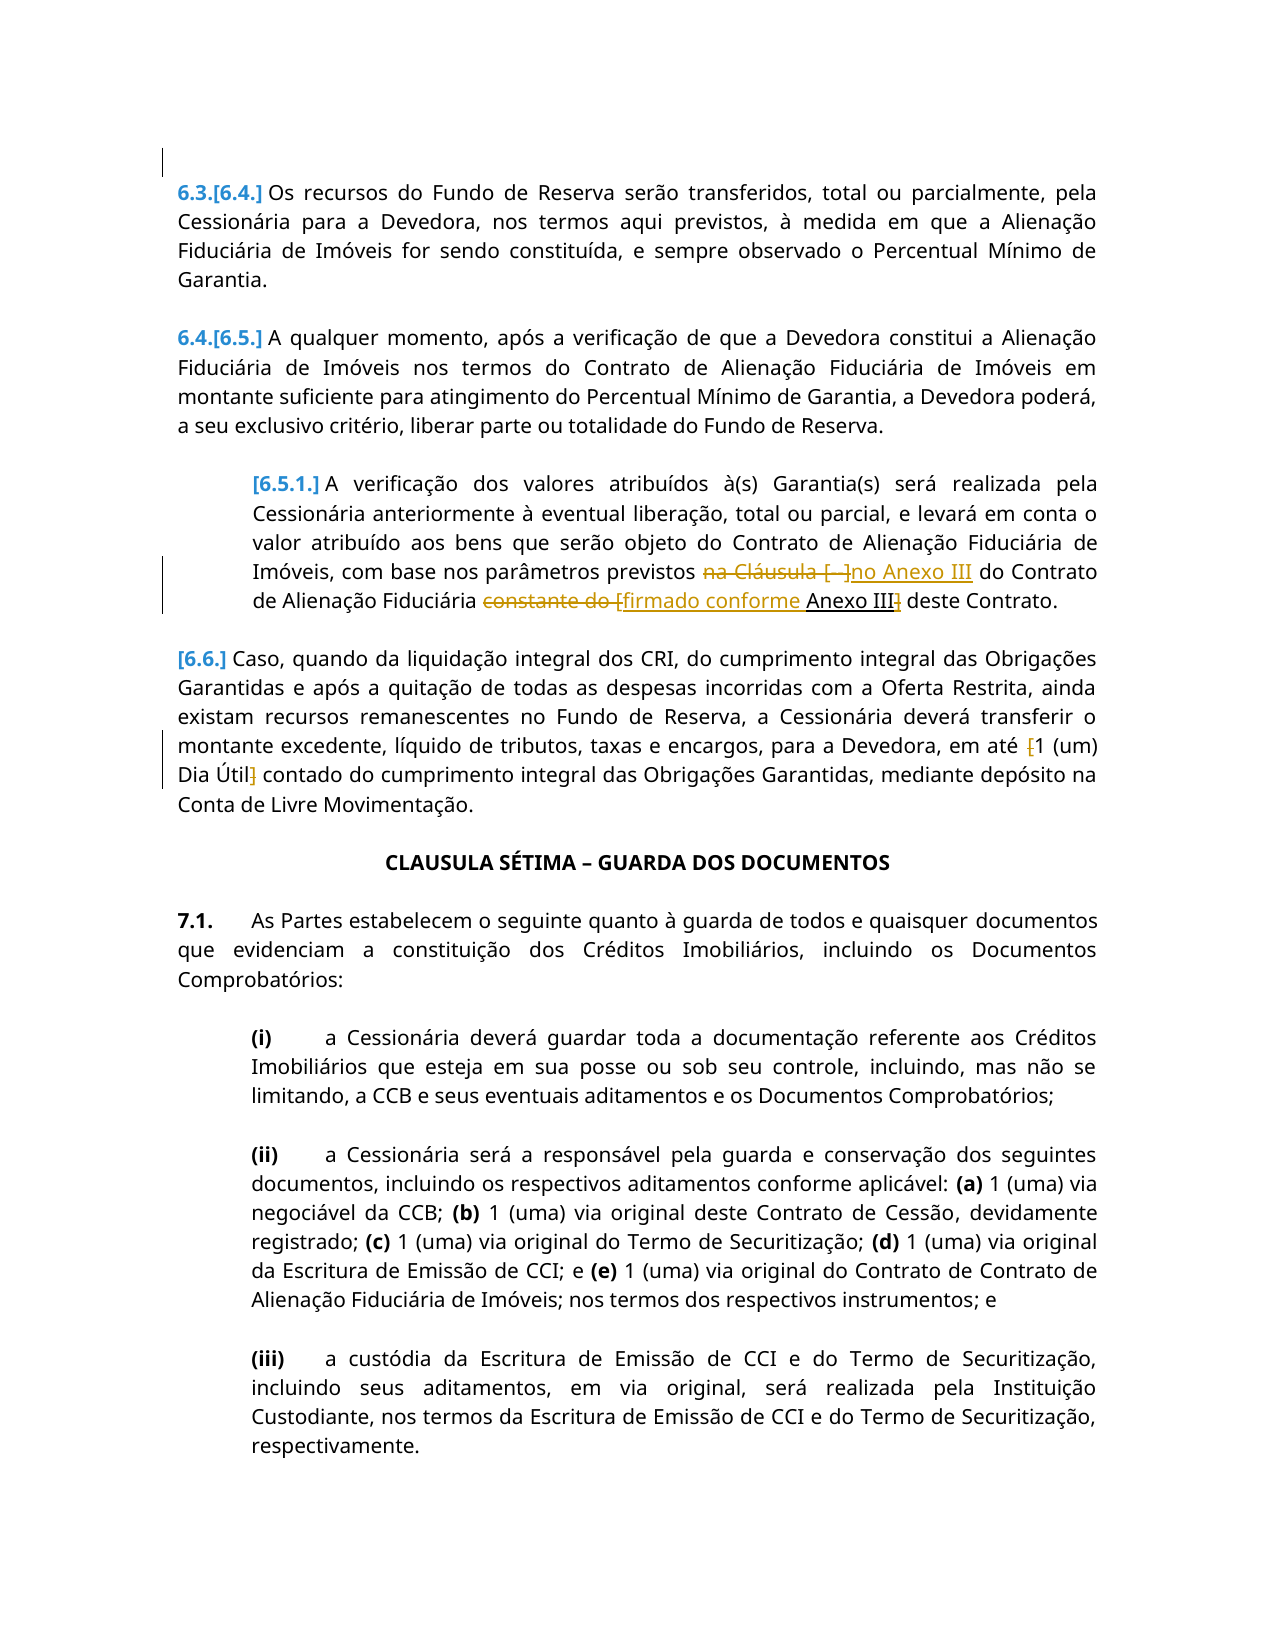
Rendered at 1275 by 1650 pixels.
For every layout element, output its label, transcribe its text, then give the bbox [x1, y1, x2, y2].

list a Cessionária será a responsável pela guarda e conservação dos seguintes documentos, incluindo os respectivos aditamentos conforme aplicável: (a) 1 (uma) via negociável da CCB; (b) 1 (uma) via original deste Contrato de Cessão, devidamente registrado; (c) 1 (uma) via original do Termo de Securitização; (d) 1 (uma) via original da Escritura de Emissão de CCI; e (e) 1 (uma) via original do Contrato de Contrato de Alienação Fiduciária de Imóveis; nos termos dos respectivos instrumentos; e [251, 1139, 1098, 1314]
list As Partes estabelecem o seguinte quanto à guarda de todos e quaisquer documentos que evidenciam a constituição dos Créditos Imobiliários, incluindo os Documentos Comprobatórios: [177, 905, 1098, 993]
list A verificação dos valores atribuídos à(s) Garantia(s) será realizada pela Cessionária anteriormente à eventual liberação, total ou parcial, e levará em conta o valor atribuído aos bens que serão objeto do Contrato de Alienação Fiduciária de Imóveis, com base nos parâmetros previstos do Contrato de Alienação Fiduciária Anexo III deste Contrato. [252, 468, 1098, 614]
text CLAUSULA SÉTIMA – GUARDA DOS DOCUMENTOS [177, 847, 1098, 876]
list A qualquer momento, após a verificação de que a Devedora constitui a Alienação Fiduciária de Imóveis nos termos do Contrato de Alienação Fiduciária de Imóveis em montante suficiente para atingimento do Percentual Mínimo de Garantia, a Devedora poderá, a seu exclusivo critério, liberar parte ou totalidade do Fundo de Reserva. [177, 323, 1098, 439]
list a custódia da Escritura de Emissão de CCI e do Termo de Securitização, incluindo seus aditamentos, em via original, será realizada pela Instituição Custodiante, nos termos da Escritura de Emissão de CCI e do Termo de Securitização, respectivamente. [251, 1343, 1098, 1459]
list Os recursos do Fundo de Reserva serão transferidos, total ou parcialmente, pela Cessionária para a Devedora, nos termos aqui previstos, à medida em que a Alienação Fiduciária de Imóveis for sendo constituída, e sempre observado o Percentual Mínimo de Garantia. [177, 177, 1098, 293]
list Caso, quando da liquidação integral dos CRI, do cumprimento integral das Obrigações Garantidas e após a quitação de todas as despesas incorridas com a Oferta Restrita, ainda existam recursos remanescentes no Fundo de Reserva, a Cessionária deverá transferir o montante excedente, líquido de tributos, taxas e encargos, para a Devedora, em até 1 (um) Dia Útil contado do cumprimento integral das Obrigações Garantidas, mediante depósito na Conta de Livre Movimentação. [177, 643, 1098, 818]
list a Cessionária deverá guardar toda a documentação referente aos Créditos Imobiliários que esteja em sua posse ou sob seu controle, incluindo, mas não se limitando, a CCB e seus eventuais aditamentos e os Documentos Comprobatórios; [251, 1022, 1098, 1109]
